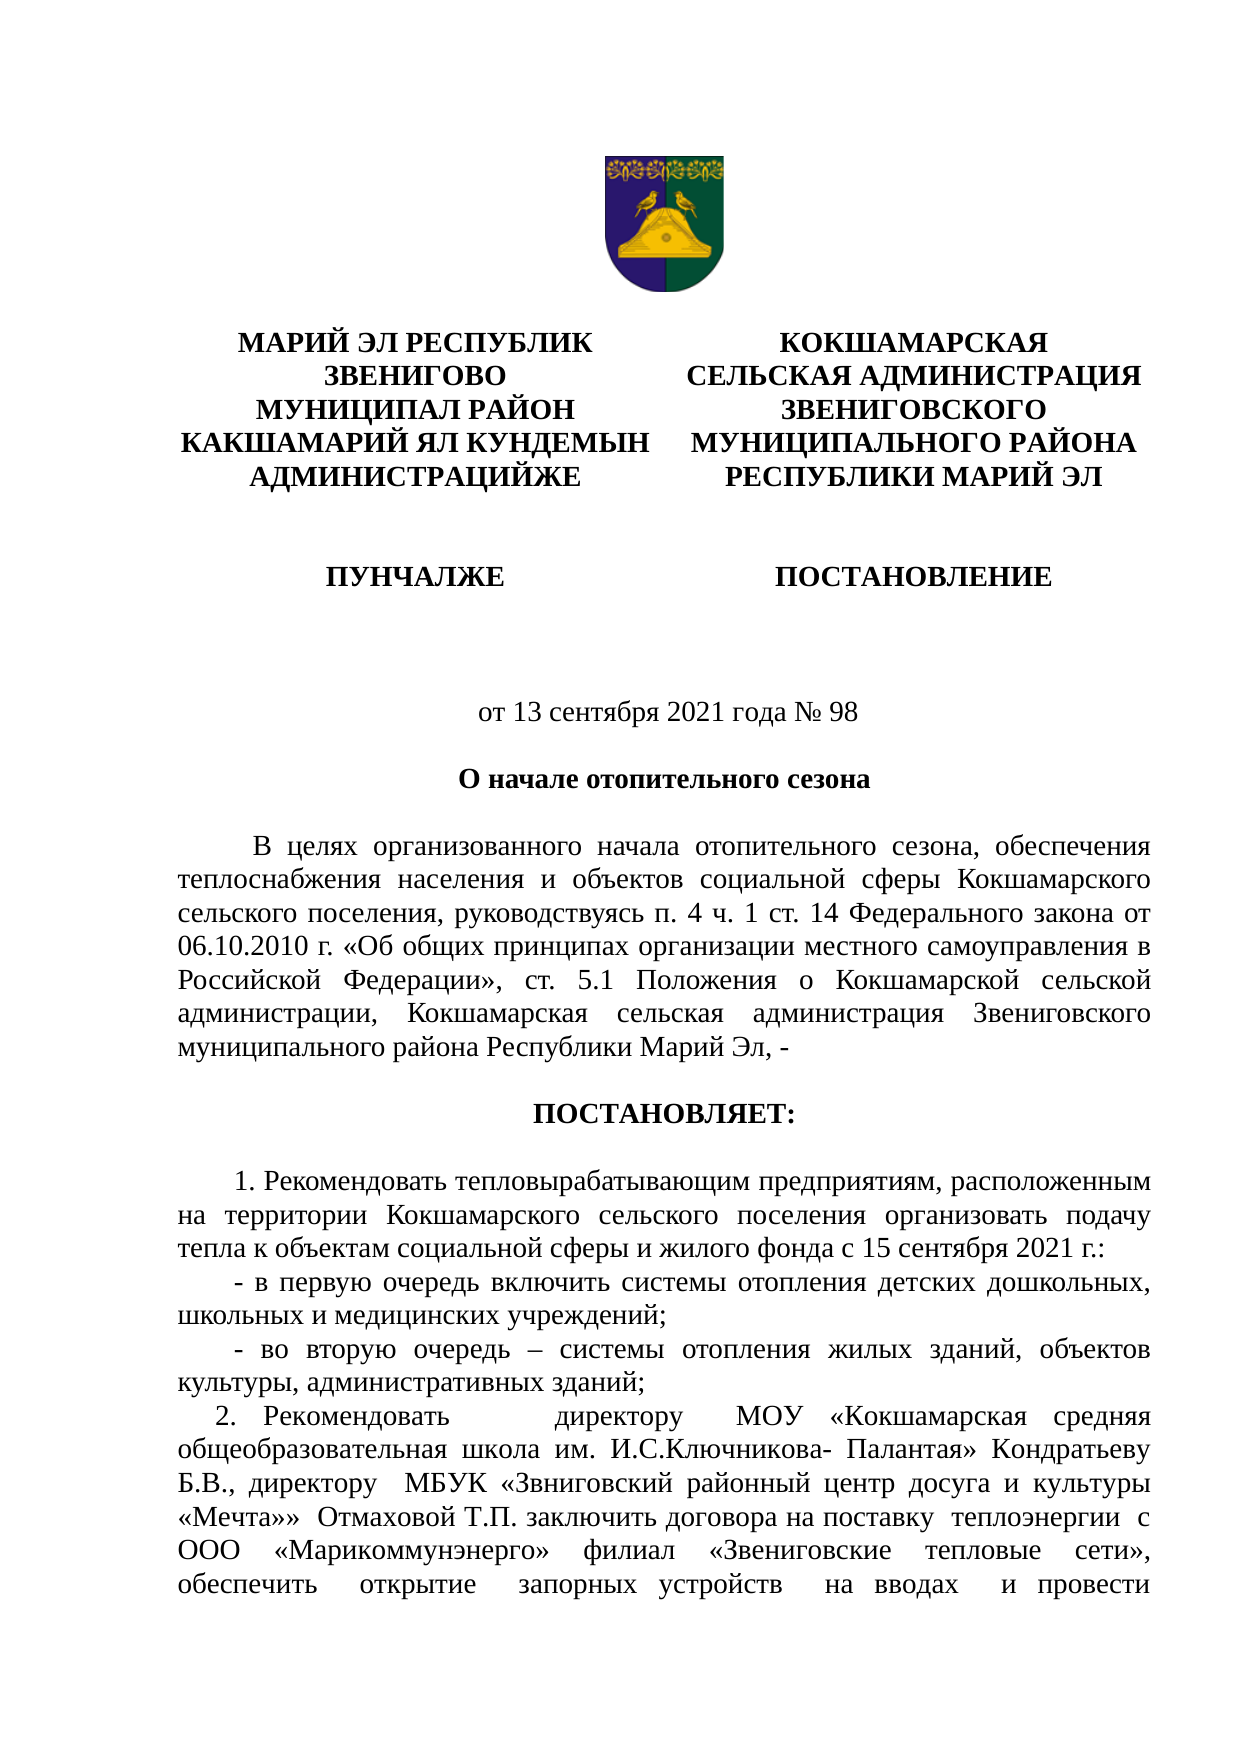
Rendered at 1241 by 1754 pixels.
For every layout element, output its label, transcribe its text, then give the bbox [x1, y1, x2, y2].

text В целях организованного начала отопительного сезона, обеспечения теплоснабжения населения и объектов социальной сферы Кокшамарского сельского поселения, руководствуясь п. 4 ч. 1 ст. 14 Федерального закона от 06.10.2010 г. «Об общих принципах организации местного самоуправления в Российской Федерации», ст. 5.1 Положения о Кокшамарской сельской администрации, Кокшамарская сельская администрация Звениговского муниципального района Республики Марий Эл, - [177, 828, 1152, 1063]
text О начале отопительного сезона [177, 761, 1152, 794]
table_header КОКШАМАРСКАЯ СЕЛЬСКАЯ АДМИНИСТРАЦИЯ ЗВЕНИГОВСКОГО МУНИЦИПАЛЬНОГО РАЙОНА РЕСПУБЛИКИ МАРИЙ ЭЛ ПОСТАНОВЛЕНИЕ [665, 325, 1163, 660]
list - в первую очередь включить системы отопления детских дошкольных, школьных и медицинских учреждений; [177, 1264, 1152, 1331]
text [177, 1398, 1152, 1599]
text ПОСТАНОВЛЯЕТ: [177, 1096, 1152, 1130]
text от 13 сентября 2021 года № 98 [177, 694, 1152, 727]
table_header МАРИЙ ЭЛ РЕСПУБЛИК ЗВЕНИГОВО МУНИЦИПАЛ РАЙОН КАКШАМАРИЙ ЯЛ КУНДЕМЫН АДМИНИСТРАЦИЙЖЕ ПУНЧАЛЖЕ [166, 325, 664, 660]
list 1. Рекомендовать тепловырабатывающим предприятиям, расположенным на территории Кокшамарского сельского поселения организовать подачу тепла к объектам социальной сферы и жилого фонда с 15 сентября 2021 г.: [177, 1163, 1152, 1264]
list - во вторую очередь – системы отопления жилых зданий, объектов культуры, административных зданий; [177, 1331, 1152, 1398]
